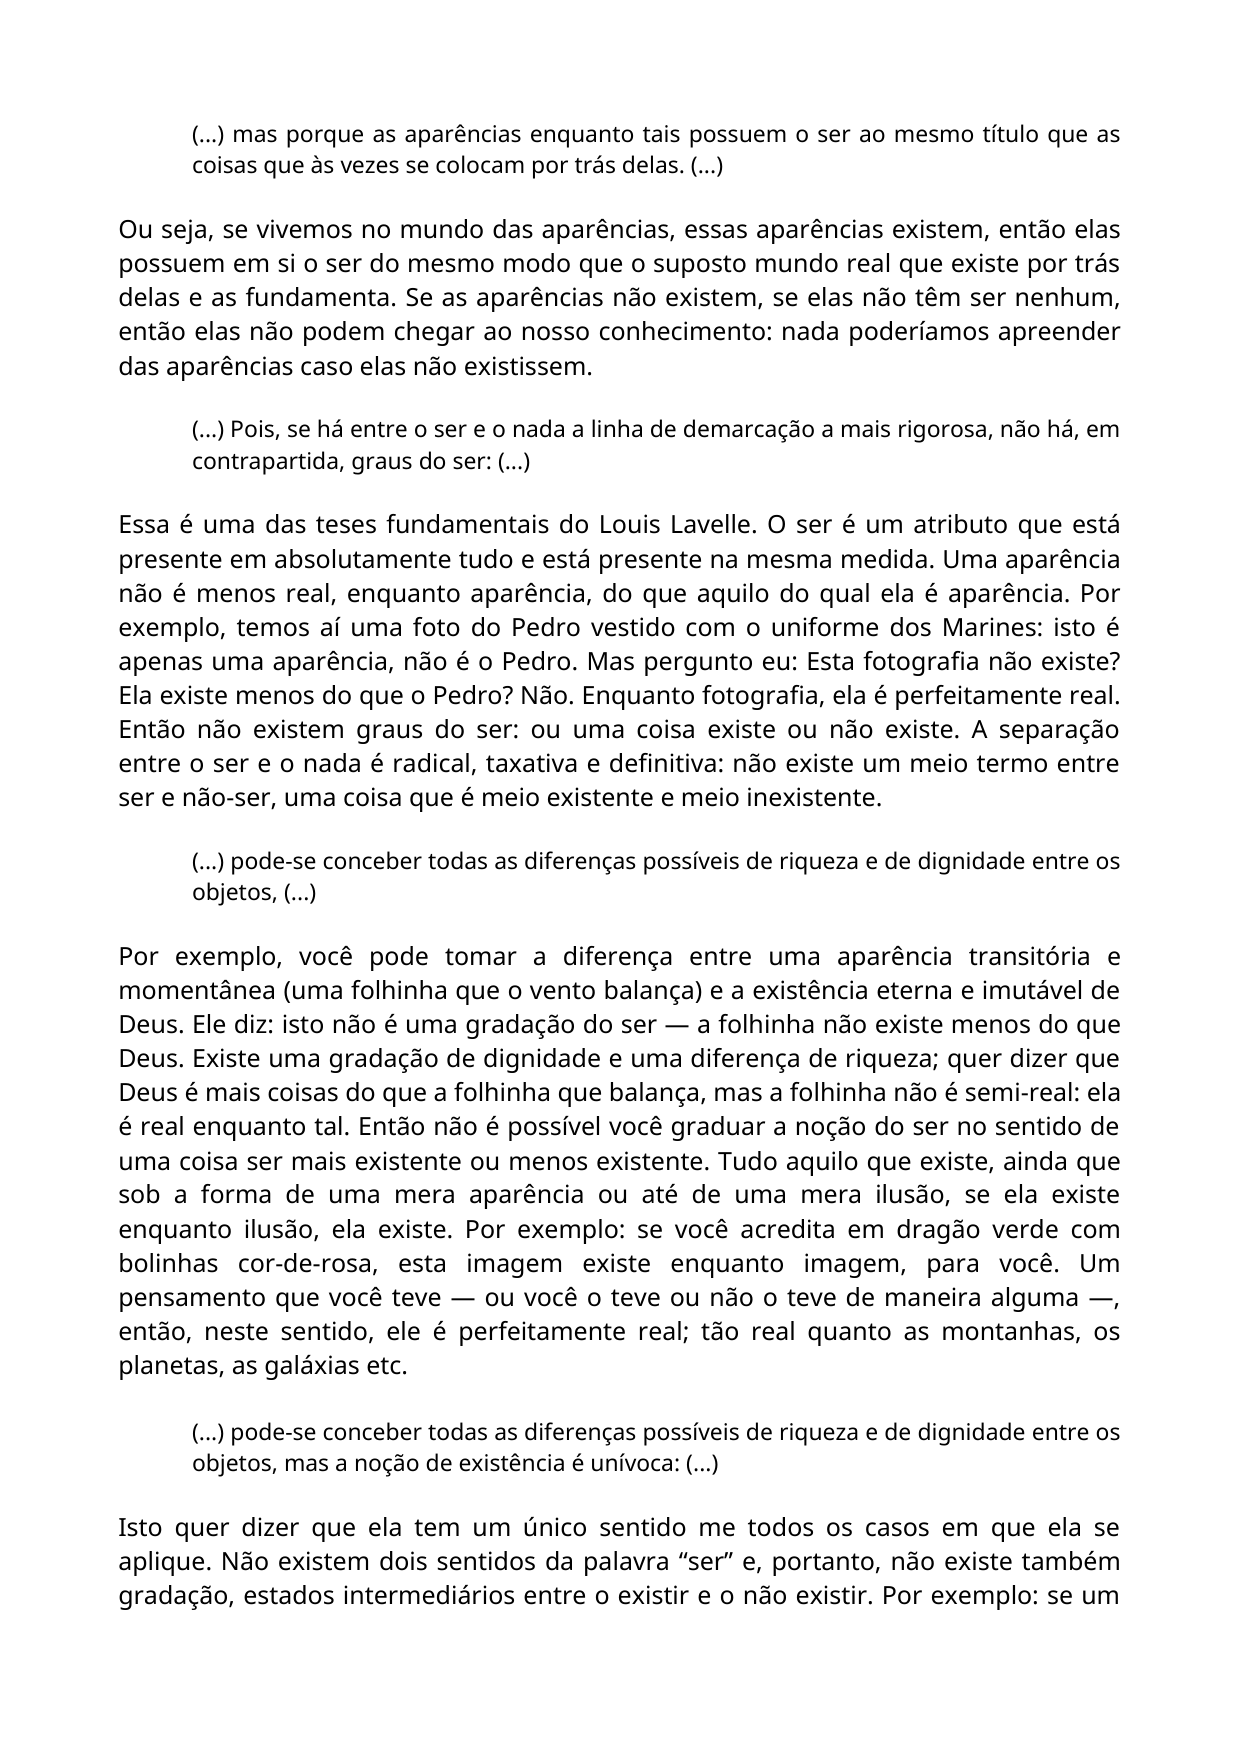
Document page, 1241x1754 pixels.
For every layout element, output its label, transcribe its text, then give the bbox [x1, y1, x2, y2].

text Ou seja, se vivemos no mundo das aparências, essas aparências existem, então elas possuem em si o ser do mesmo modo que o suposto mundo real que existe por trás delas e as fundamenta. Se as aparências não existem, se elas não têm ser nenhum, então elas não podem chegar ao nosso conhecimento: nada poderíamos apreender das aparências caso elas não existissem. [118, 212, 1122, 382]
text (...) mas porque as aparências enquanto tais possuem o ser ao mesmo título que as coisas que às vezes se colocam por trás delas. (...) [192, 118, 1122, 181]
text Essa é uma das teses fundamentais do Louis Lavelle. O ser é um atributo que está presente em absolutamente tudo e está presente na mesma medida. Uma aparência não é menos real, enquanto aparência, do que aquilo do qual ela é aparência. Por exemplo, temos aí uma foto do Pedro vestido com o uniforme dos Marines: isto é apenas uma aparência, não é o Pedro. Mas pergunto eu: Esta fotografia não existe? Ela existe menos do que o Pedro? Não. Enquanto fotografia, ela é perfeitamente real. Então não existem graus do ser: ou uma coisa existe ou não existe. A separação entre o ser e o nada é radical, taxativa e definitiva: não existe um meio termo entre ser e não-ser, uma coisa que é meio existente e meio inexistente. [118, 507, 1122, 814]
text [118, 1509, 1122, 1612]
text (...) Pois, se há entre o ser e o nada a linha de demarcação a mais rigorosa, não há, em contrapartida, graus do ser: (...) [192, 413, 1122, 476]
text (...) pode-se conceber todas as diferenças possíveis de riqueza e de dignidade entre os objetos, mas a noção de existência é unívoca: (...) [192, 1416, 1122, 1478]
text Por exemplo, você pode tomar a diferença entre uma aparência transitória e momentânea (uma folhinha que o vento balança) e a existência eterna e imutável de Deus. Ele diz: isto não é uma gradação do ser — a folhinha não existe menos do que Deus. Existe uma gradação de dignidade e uma diferença de riqueza; quer dizer que Deus é mais coisas do que a folhinha que balança, mas a folhinha não é semi-real: ela é real enquanto tal. Então não é possível você graduar a noção do ser no sentido de uma coisa ser mais existente ou menos existente. Tudo aquilo que existe, ainda que sob a forma de uma mera aparência ou até de uma mera ilusão, se ela existe enquanto ilusão, ela existe. Por exemplo: se você acredita em dragão verde com bolinhas cor-de-rosa, esta imagem existe enquanto imagem, para você. Um pensamento que você teve — ou você o teve ou não o teve de maneira alguma —, então, neste sentido, ele é perfeitamente real; tão real quanto as montanhas, os planetas, as galáxias etc. [118, 939, 1122, 1382]
text (...) pode-se conceber todas as diferenças possíveis de riqueza e de dignidade entre os objetos, (...) [192, 845, 1122, 907]
